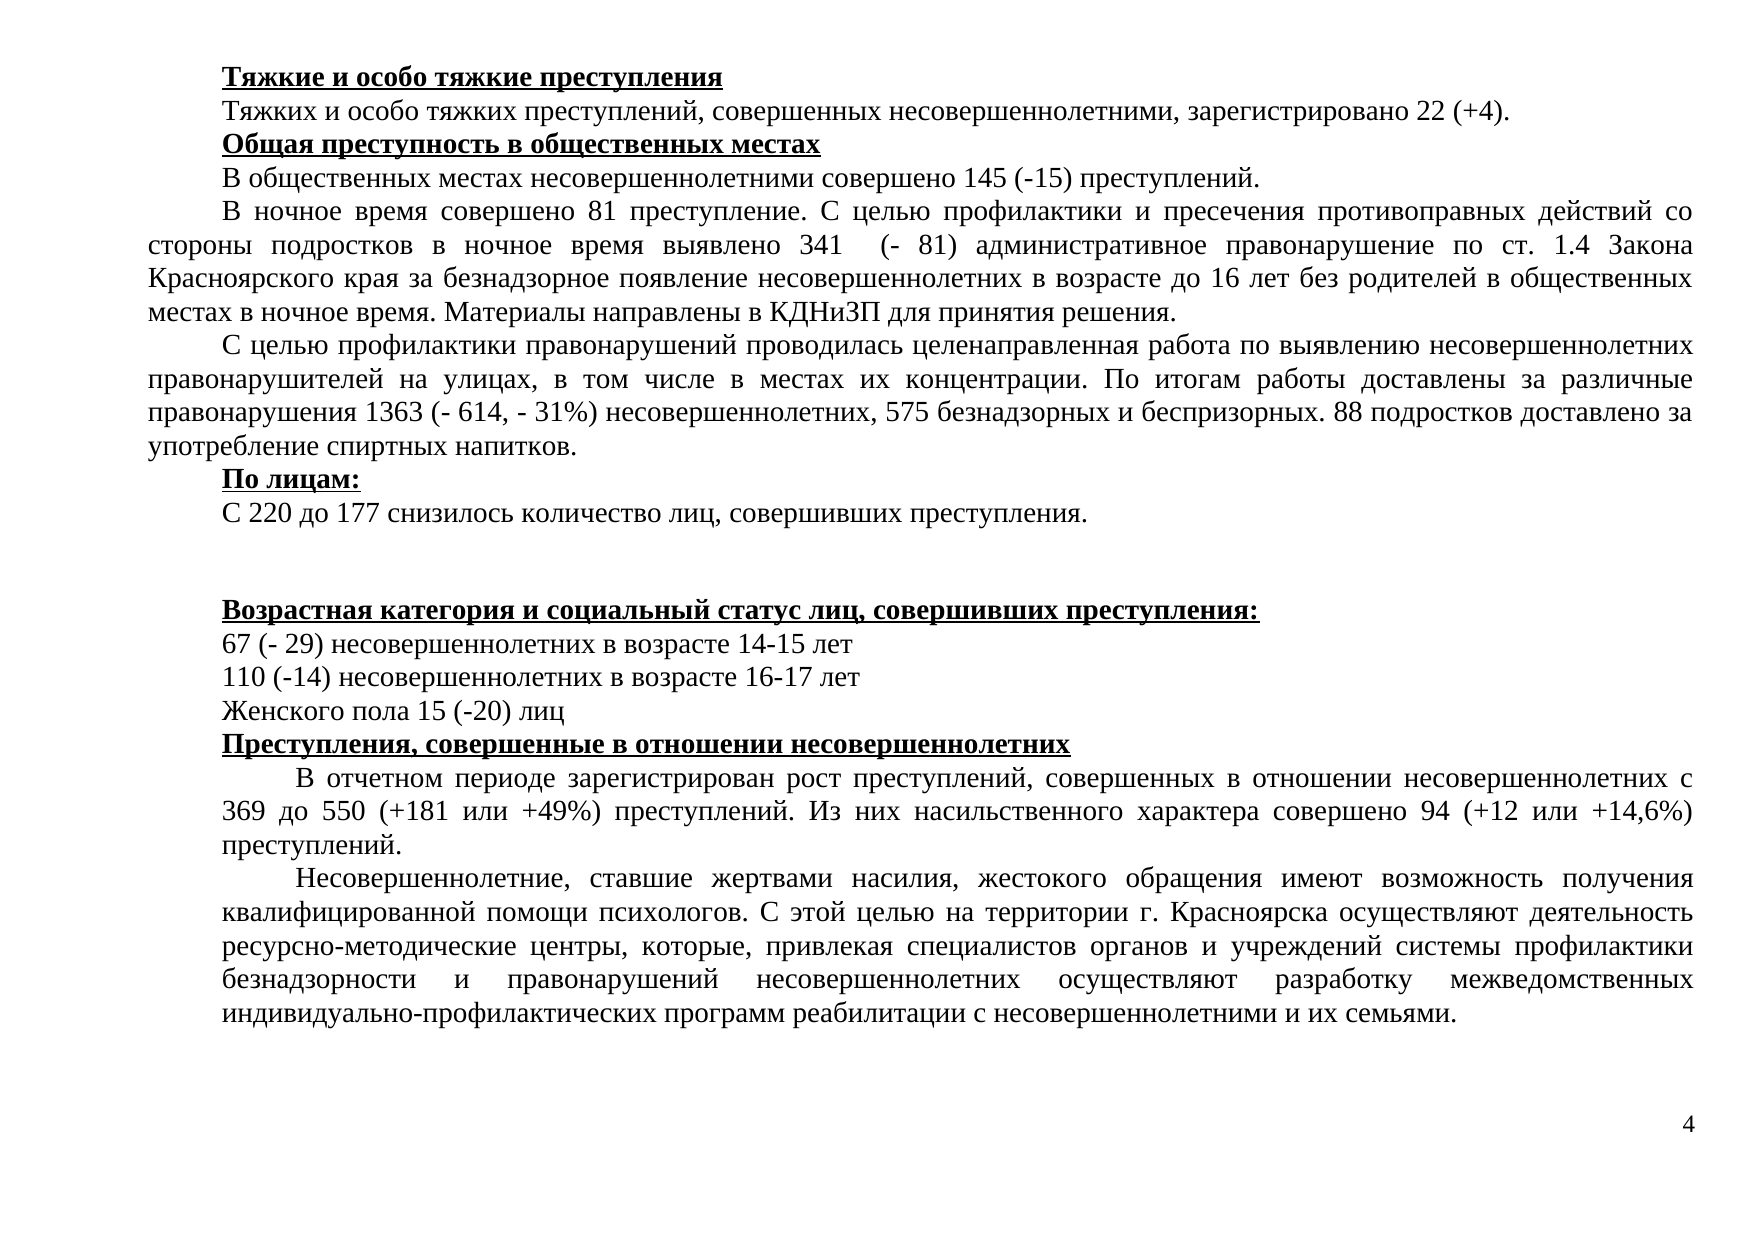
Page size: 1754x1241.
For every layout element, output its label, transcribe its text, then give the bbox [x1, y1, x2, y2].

text 110 (-14) несовершеннолетних в возрасте 16-17 лет [222, 659, 1695, 693]
text В ночное время совершено 81 преступление. С целью профилактики и пресечения противоправных действий со стороны подростков в ночное время выявлено 341 (- 81) административное правонарушение по ст. 1.4 Закона Красноярского края за безнадзорное появление несовершеннолетних в возрасте до 16 лет без родителей в общественных местах в ночное время. Материалы направлены в КДНиЗП для принятия решения. [148, 193, 1695, 327]
text Несовершеннолетние, ставшие жертвами насилия, жестокого обращения имеют возможность получения квалифицированной помощи психологов. С этой целью на территории г. Красноярска осуществляют деятельность ресурсно-методические центры, которые, привлекая специалистов органов и учреждений системы профилактики безнадзорности и правонарушений несовершеннолетних осуществляют разработку межведомственных индивидуально-профилактических программ реабилитации с несовершеннолетними и их семьями. [222, 861, 1695, 1091]
text В отчетном периоде зарегистрирован рост преступлений, совершенных в отношении несовершеннолетних с 369 до 550 (+181 или +49%) преступлений. Из них насильственного характера совершено 94 (+12 или +14,6%) преступлений. [222, 760, 1695, 861]
text По лицам: [148, 462, 1695, 495]
text Общая преступность в общественных местах [148, 126, 1695, 160]
text Тяжкие и особо тяжкие преступления [148, 59, 1695, 93]
text 67 (- 29) несовершеннолетних в возрасте 14-15 лет [222, 626, 1695, 659]
text Тяжких и особо тяжких преступлений, совершенных несовершеннолетними, зарегистрировано 22 (+4). [148, 93, 1695, 126]
text С 220 до 177 снизилось количество лиц, совершивших преступления. [148, 495, 1695, 591]
text Женского пола 15 (-20) лиц [222, 693, 1695, 726]
text Преступления, совершенные в отношении несовершеннолетних [222, 726, 1695, 760]
text С целью профилактики правонарушений проводилась целенаправленная работа по выявлению несовершеннолетних правонарушителей на улицах, в том числе в местах их концентрации. По итогам работы доставлены за различные правонарушения 1363 (- 614, - 31%) несовершеннолетних, 575 безнадзорных и беспризорных. 88 подростков доставлено за употребление спиртных напитков. [148, 327, 1695, 462]
text Возрастная категория и социальный статус лиц, совершивших преступления: [222, 592, 1695, 626]
text В общественных местах несовершеннолетними совершено 145 (-15) преступлений. [148, 160, 1695, 193]
